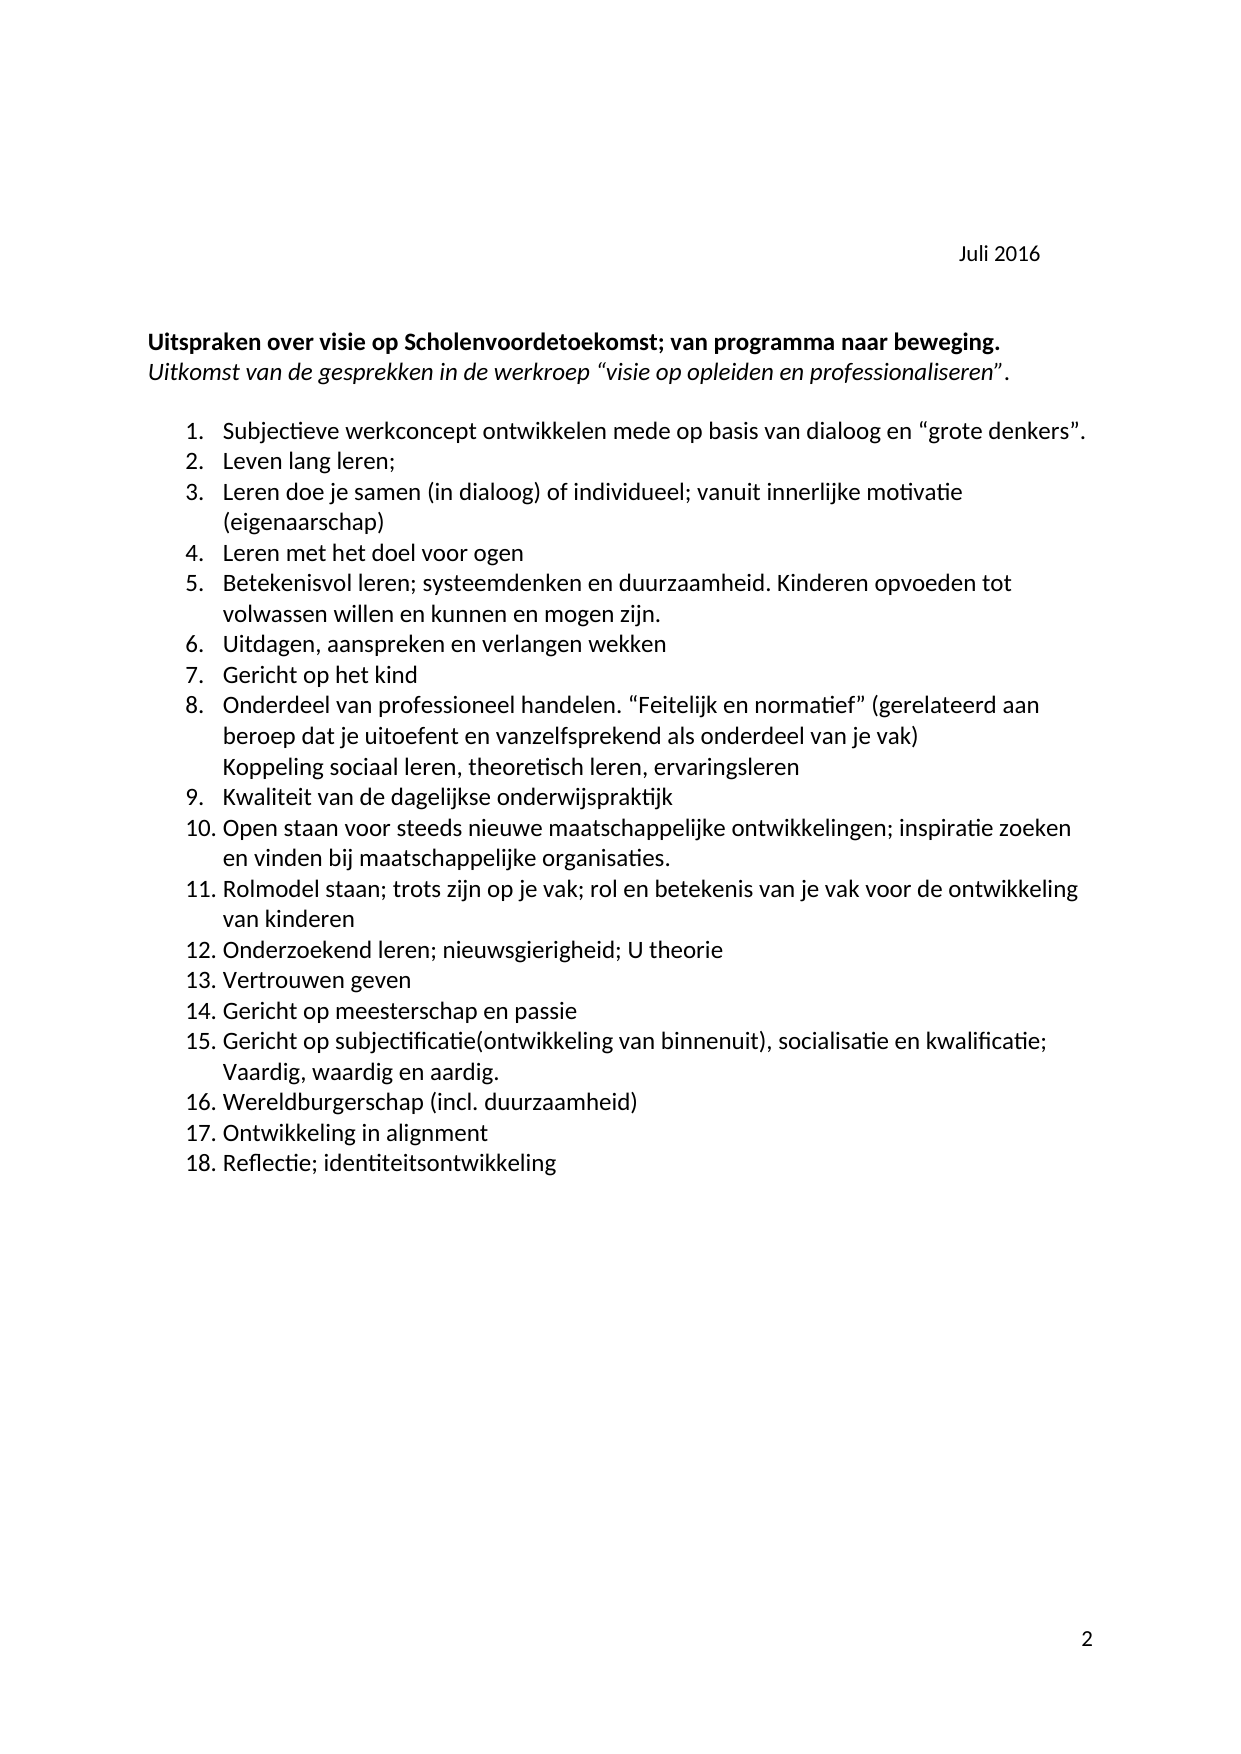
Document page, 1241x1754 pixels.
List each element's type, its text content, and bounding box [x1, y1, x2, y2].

list Betekenisvol leren; systeemdenken en duurzaamheid. Kinderen opvoeden tot volwassen willen en kunnen en mogen zijn. [185, 567, 1093, 628]
list Wereldburgerschap (incl. duurzaamheid) [185, 1086, 1093, 1117]
list Leren doe je samen (in dialoog) of individueel; vanuit innerlijke motivatie (eigenaarschap) [185, 476, 1093, 537]
text Uitspraken over visie op Scholenvoordetoekomst; van programma naar beweging. [148, 326, 1093, 356]
text Uitkomst van de gesprekken in de werkroep “visie op opleiden en professionaliseren”. [148, 356, 1093, 387]
list Reflectie; identiteitsontwikkeling [185, 1147, 1093, 1178]
list Gericht op meesterschap en passie [185, 995, 1093, 1025]
list Leren met het doel voor ogen [185, 537, 1093, 567]
list Ontwikkeling in alignment [185, 1117, 1093, 1147]
list Onderdeel van professioneel handelen. “Feitelijk en normatief” (gerelateerd aan beroep dat je uitoefent en vanzelfsprekend als onderdeel van je vak) Koppeling sociaal leren, theoretisch leren, ervaringsleren [185, 689, 1093, 781]
list Kwaliteit van de dagelijkse onderwijspraktijk [185, 781, 1093, 812]
text Juli 2016 [148, 239, 1093, 267]
list Uitdagen, aanspreken en verlangen wekken [185, 628, 1093, 659]
list Open staan voor steeds nieuwe maatschappelijke ontwikkelingen; inspiratie zoeken en vinden bij maatschappelijke organisaties. [185, 812, 1093, 873]
list Rolmodel staan; trots zijn op je vak; rol en betekenis van je vak voor de ontwikkeling van kinderen [185, 873, 1093, 934]
list Leven lang leren; [185, 445, 1093, 476]
list Subjectieve werkconcept ontwikkelen mede op basis van dialoog en “grote denkers”. [185, 415, 1093, 445]
list Gericht op subjectificatie(ontwikkeling van binnenuit), socialisatie en kwalificatie; Vaardig, waardig en aardig. [185, 1025, 1093, 1086]
list Onderzoekend leren; nieuwsgierigheid; U theorie [185, 934, 1093, 964]
list Gericht op het kind [185, 659, 1093, 689]
list Vertrouwen geven [185, 964, 1093, 995]
